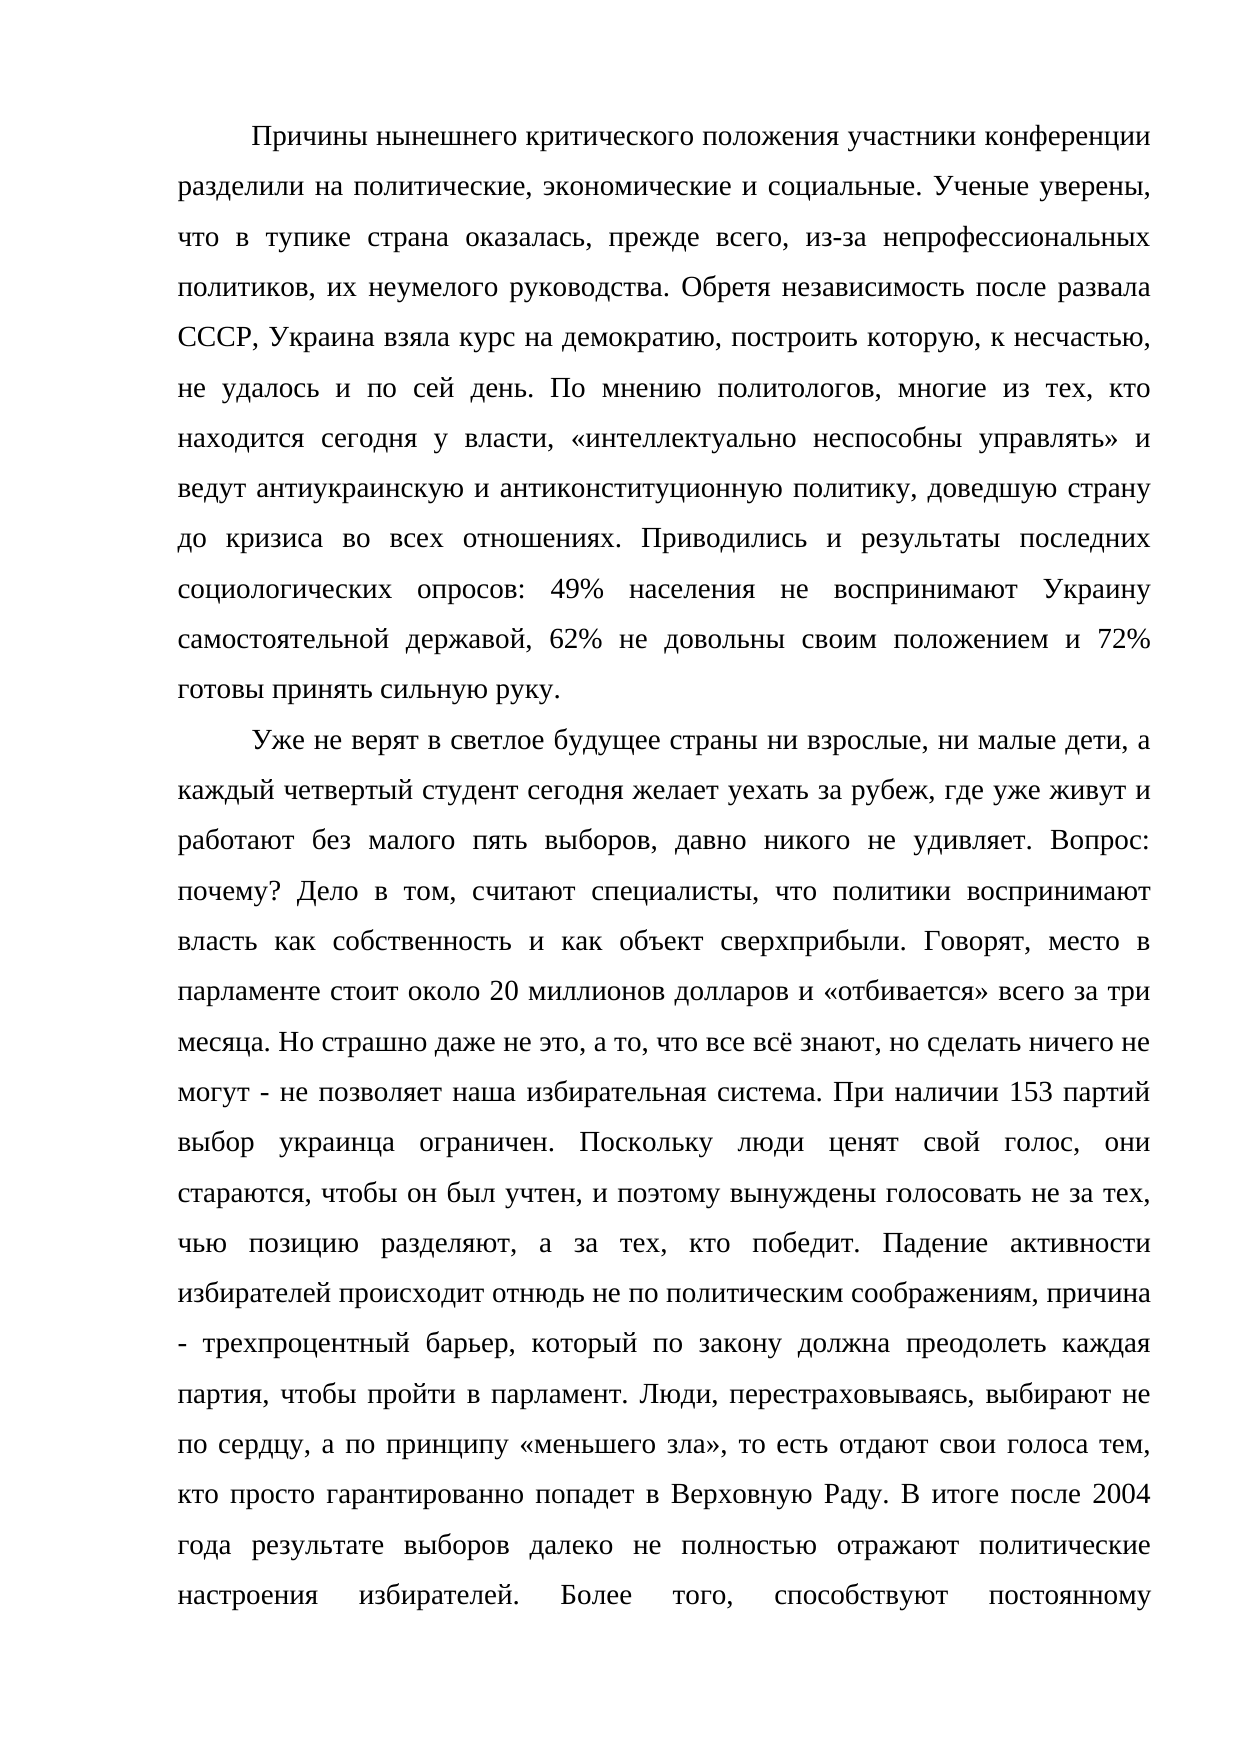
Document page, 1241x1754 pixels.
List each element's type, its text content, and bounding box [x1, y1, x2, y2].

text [177, 722, 1152, 1611]
text Причины нынешнего критического положения участники конференции разделили на политические, экономические и социальные. Ученые уверены, что в тупике страна оказалась, прежде всего, из-за непрофессиональных политиков, их неумелого руководства. Обретя независимость после развала СССР, Украина взяла курс на демократию, построить которую, к несчастью, не удалось и по сей день. По мнению политологов, многие из тех, кто находится сегодня у власти, «интеллектуально неспособны управлять» и ведут антиукраинскую и антиконституционную политику, доведшую страну до кризиса во всех отношениях. Приводились и результаты последних социологических опросов: 49% населения не воспринимают Украину самостоятельной державой, 62% не довольны своим положением и 72% готовы принять сильную руку. [177, 118, 1152, 705]
